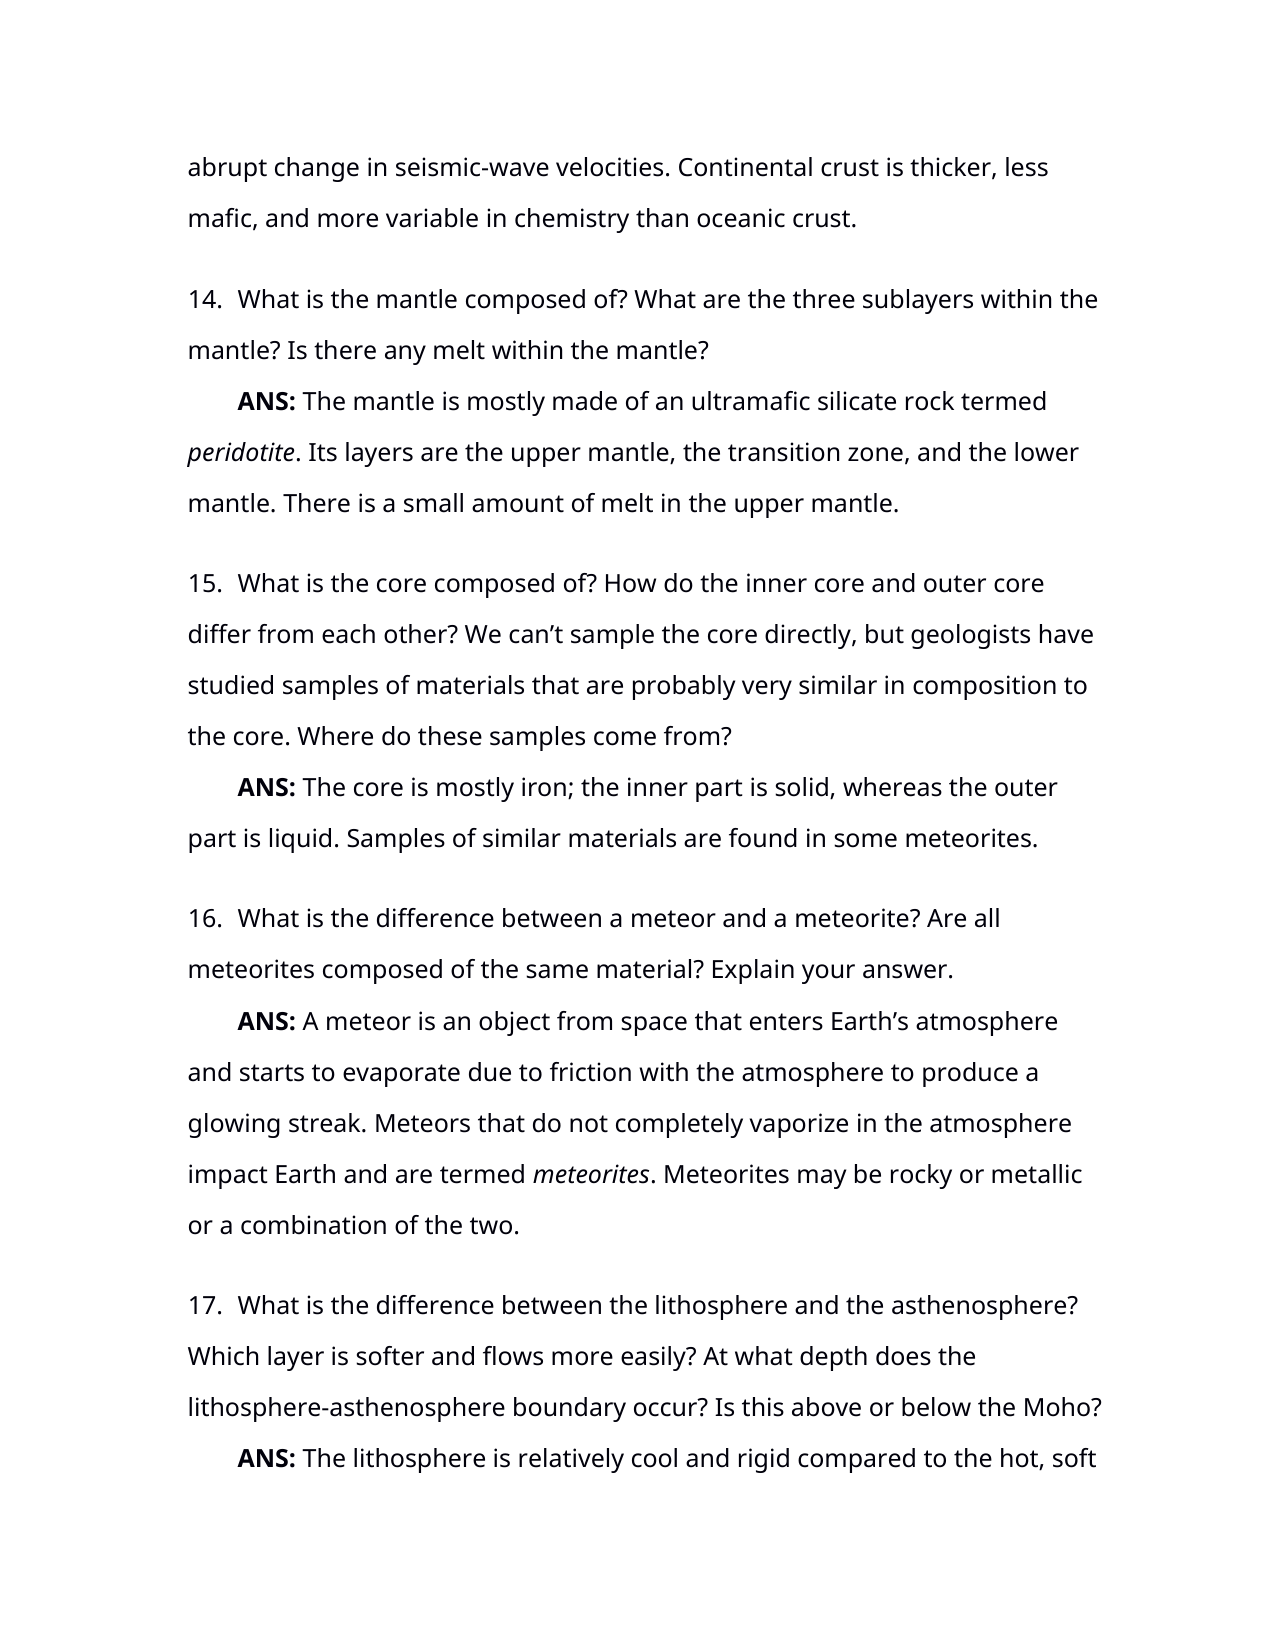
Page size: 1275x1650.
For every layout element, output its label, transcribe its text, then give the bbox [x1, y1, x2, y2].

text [187, 150, 1106, 235]
text ANS: The mantle is mostly made of an ultramafic silicate rock termed peridotite. Its layers are the upper mantle, the transition zone, and the lower mantle. There is a small amount of melt in the upper mantle. [187, 383, 1106, 519]
text 17. What is the difference between the lithosphere and the asthenosphere? Which layer is softer and flows more easily? At what depth does the lithosphere-asthenosphere boundary occur? Is this above or below the Moho? [187, 1287, 1106, 1424]
text 16. What is the difference between a meteor and a meteorite? Are all meteorites composed of the same material? Explain your answer. [187, 901, 1106, 986]
text 14. What is the mantle composed of? What are the three sublayers within the mantle? Is there any melt within the mantle? [187, 281, 1106, 366]
text ANS: The core is mostly iron; the inner part is solid, whereas the outer part is liquid. Samples of similar materials are found in some meteorites. [187, 770, 1106, 855]
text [187, 1441, 1106, 1475]
text ANS: A meteor is an object from space that enters Earth’s atmosphere and starts to evaporate due to friction with the atmosphere to produce a glowing streak. Meteors that do not completely vaporize in the atmosphere impact Earth and are termed meteorites. Meteorites may be rocky or metallic or a combination of the two. [187, 1003, 1106, 1241]
text 15. What is the core composed of? How do the inner core and outer core differ from each other? We can’t sample the core directly, but geologists have studied samples of materials that are probably very similar in composition to the core. Where do these samples come from? [187, 566, 1106, 753]
